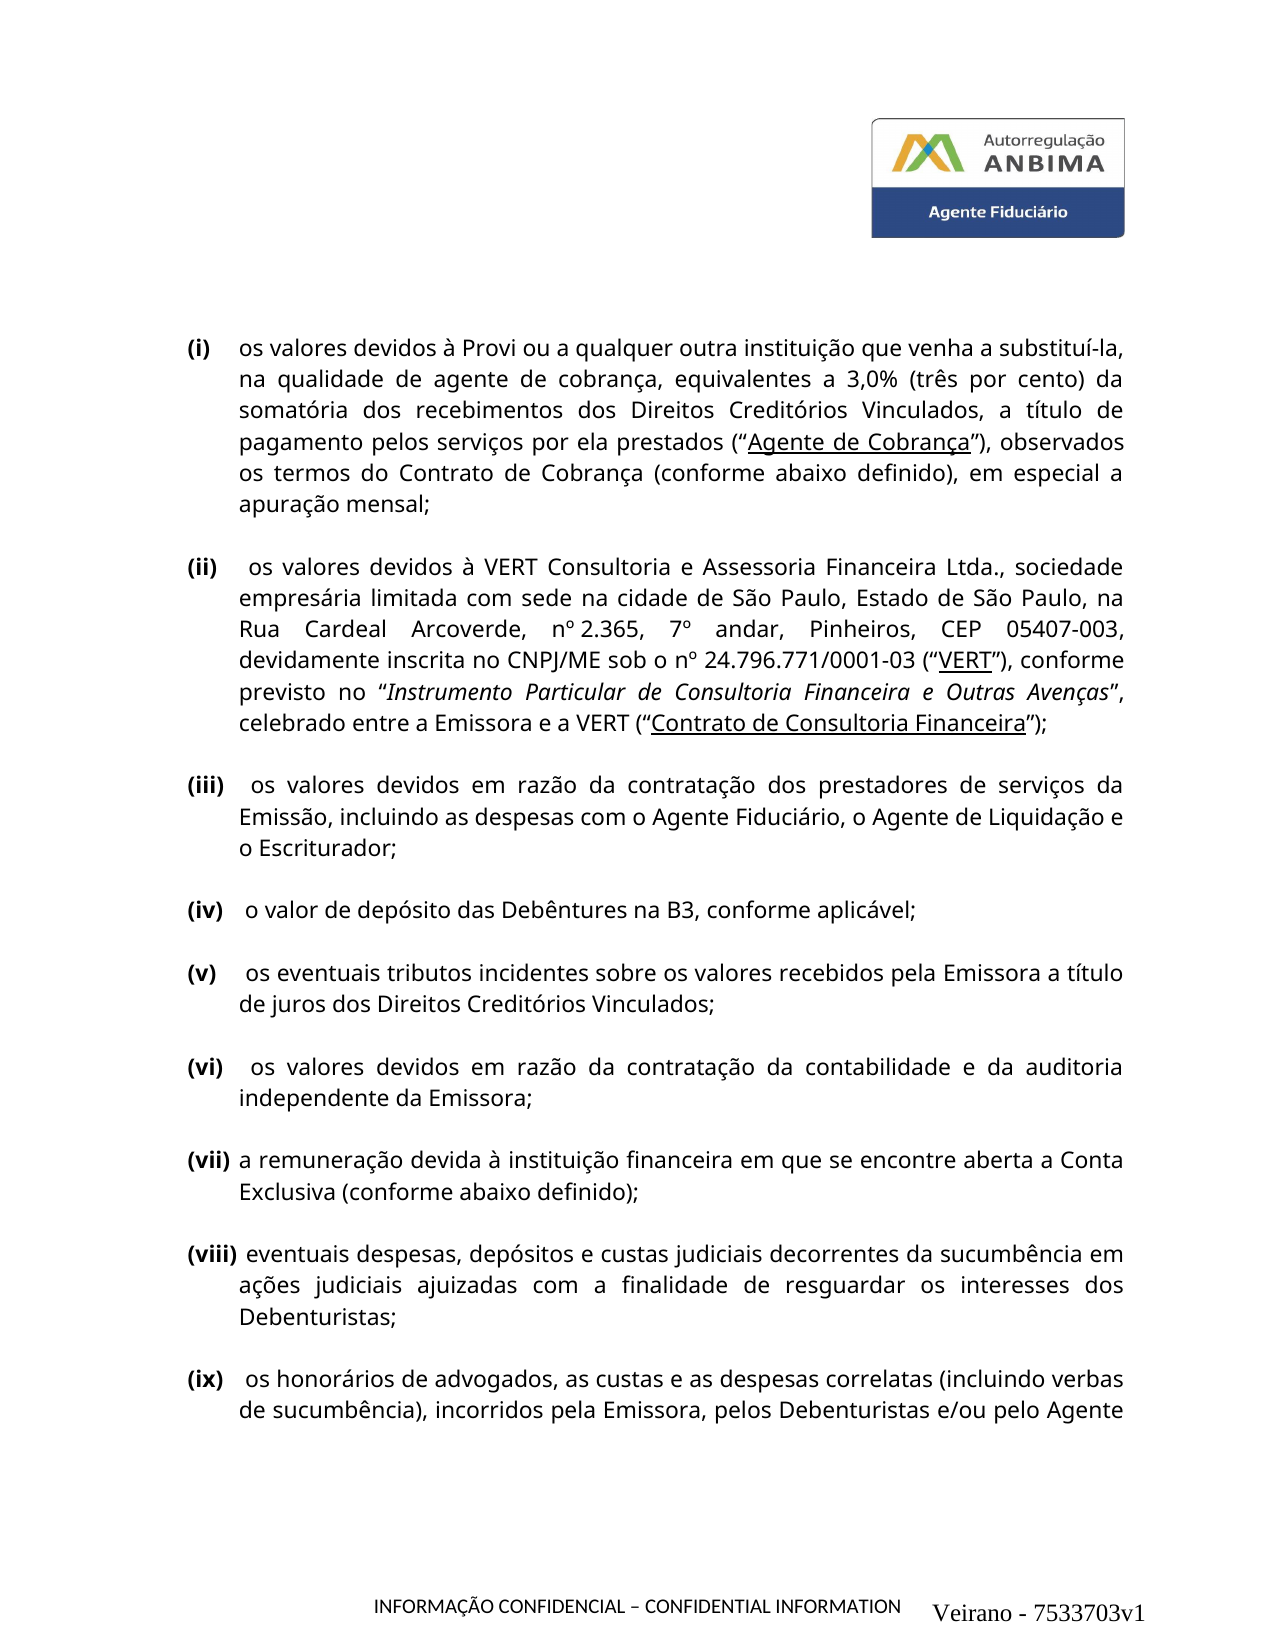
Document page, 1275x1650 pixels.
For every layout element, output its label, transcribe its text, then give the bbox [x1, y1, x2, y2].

list os valores devidos em razão da contratação dos prestadores de serviços da Emissão, incluindo as despesas com o Agente Fiduciário, o Agente de Liquidação e o Escriturador; [187, 769, 1124, 863]
list o valor de depósito das Debêntures na B3, conforme aplicável; [187, 894, 1124, 925]
list os valores devidos em razão da contratação da contabilidade e da auditoria independente da Emissora; [187, 1050, 1124, 1113]
list os eventuais tributos incidentes sobre os valores recebidos pela Emissora a título de juros dos Direitos Creditórios Vinculados; [187, 956, 1124, 1019]
list os valores devidos à Provi ou a qualquer outra instituição que venha a substituí-la, na qualidade de agente de cobrança, equivalentes a 3,0% (três por cento) da somatória dos recebimentos dos Direitos Creditórios Vinculados, a título de pagamento pelos serviços por ela prestados (“Agente de Cobrança”), observados os termos do Contrato de Cobrança (conforme abaixo definido), em especial a apuração mensal; [187, 331, 1124, 519]
list eventuais despesas, depósitos e custas judiciais decorrentes da sucumbência em ações judiciais ajuizadas com a finalidade de resguardar os interesses dos Debenturistas; [187, 1238, 1124, 1331]
list a remuneração devida à instituição financeira em que se encontre aberta a Conta Exclusiva (conforme abaixo definido); [187, 1144, 1124, 1206]
picture [871, 118, 1125, 238]
list os valores devidos à VERT Consultoria e Assessoria Financeira Ltda., sociedade empresária limitada com sede na cidade de São Paulo, Estado de São Paulo, na Rua Cardeal Arcoverde, nº 2.365, 7º andar, Pinheiros, CEP 05407-003, devidamente inscrita no CNPJ/ME sob o nº 24.796.771/0001-03 (“VERT”), conforme previsto no “Instrumento Particular de Consultoria Financeira e Outras Avenças”, celebrado entre a Emissora e a VERT (“Contrato de Consultoria Financeira”); [187, 550, 1124, 738]
